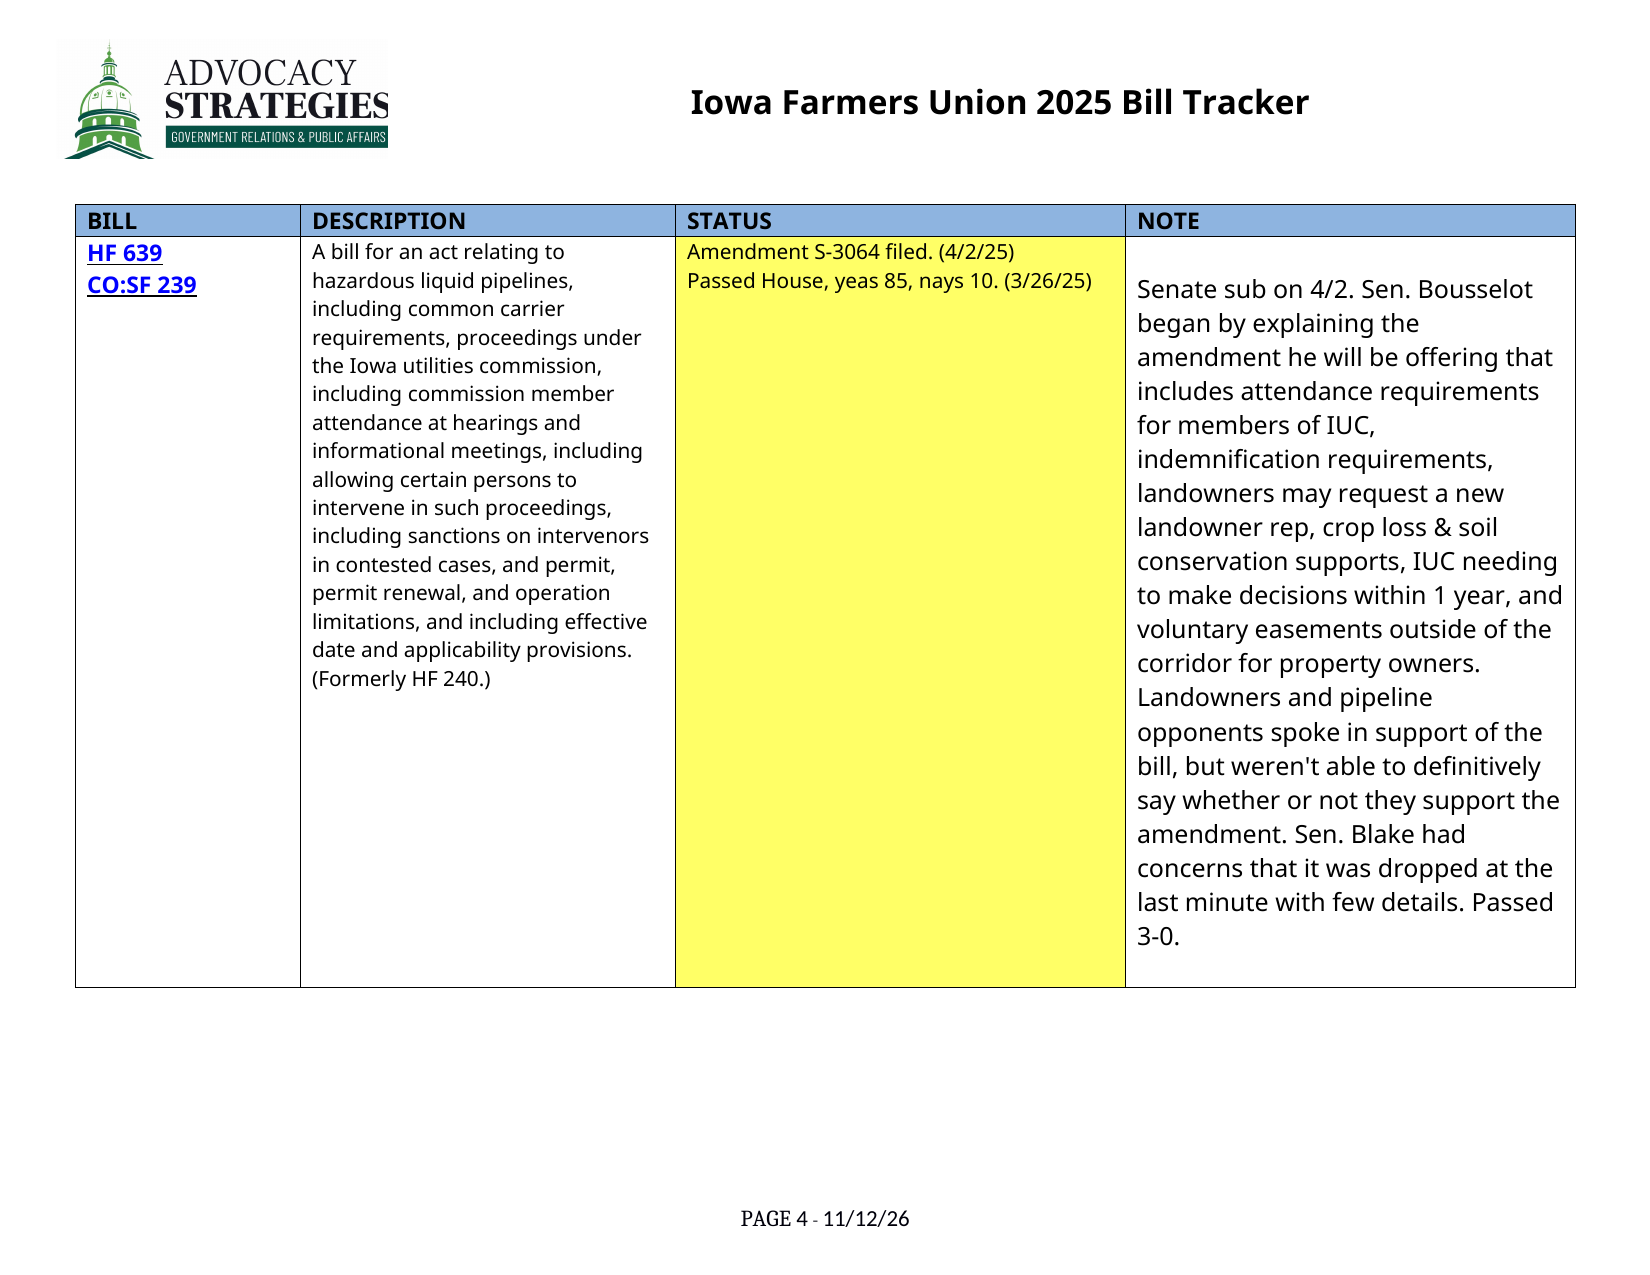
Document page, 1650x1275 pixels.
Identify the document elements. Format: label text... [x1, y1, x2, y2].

table_cell A bill for an act relating to hazardous liquid pipelines, including common carrier requirements, proceedings under the Iowa utilities commission, including commission member attendance at hearings and informational meetings, including allowing certain persons to intervene in such proceedings, including sanctions on intervenors in contested cases, and permit, permit renewal, and operation limitations, and including effective date and applicability provisions. (Formerly HF 240.) [301, 237, 675, 987]
picture [56, 39, 389, 159]
table_header DESCRIPTION [301, 205, 675, 236]
table_header NOTE [1126, 205, 1575, 236]
table_cell Amendment S-3064 filed. (4/2/25)Passed House, yeas 85, nays 10. (3/26/25) [676, 237, 1125, 987]
table_header STATUS [676, 205, 1125, 236]
table_header BILL [76, 205, 300, 236]
table_cell Senate sub on 4/2. Sen. Bousselot began by explaining the amendment he will be offering that includes attendance requirements for members of IUC, indemnification requirements, landowners may request a new landowner rep, crop loss & soil conservation supports, IUC needing to make decisions within 1 year, and voluntary easements outside of the corridor for property owners. Landowners and pipeline opponents spoke in support of the bill, but weren't able to definitively say whether or not they support the amendment. Sen. Blake had concerns that it was dropped at the last minute with few details. Passed 3-0. [1126, 237, 1575, 987]
table_cell HF 639 CO:SF 239 [76, 237, 300, 987]
